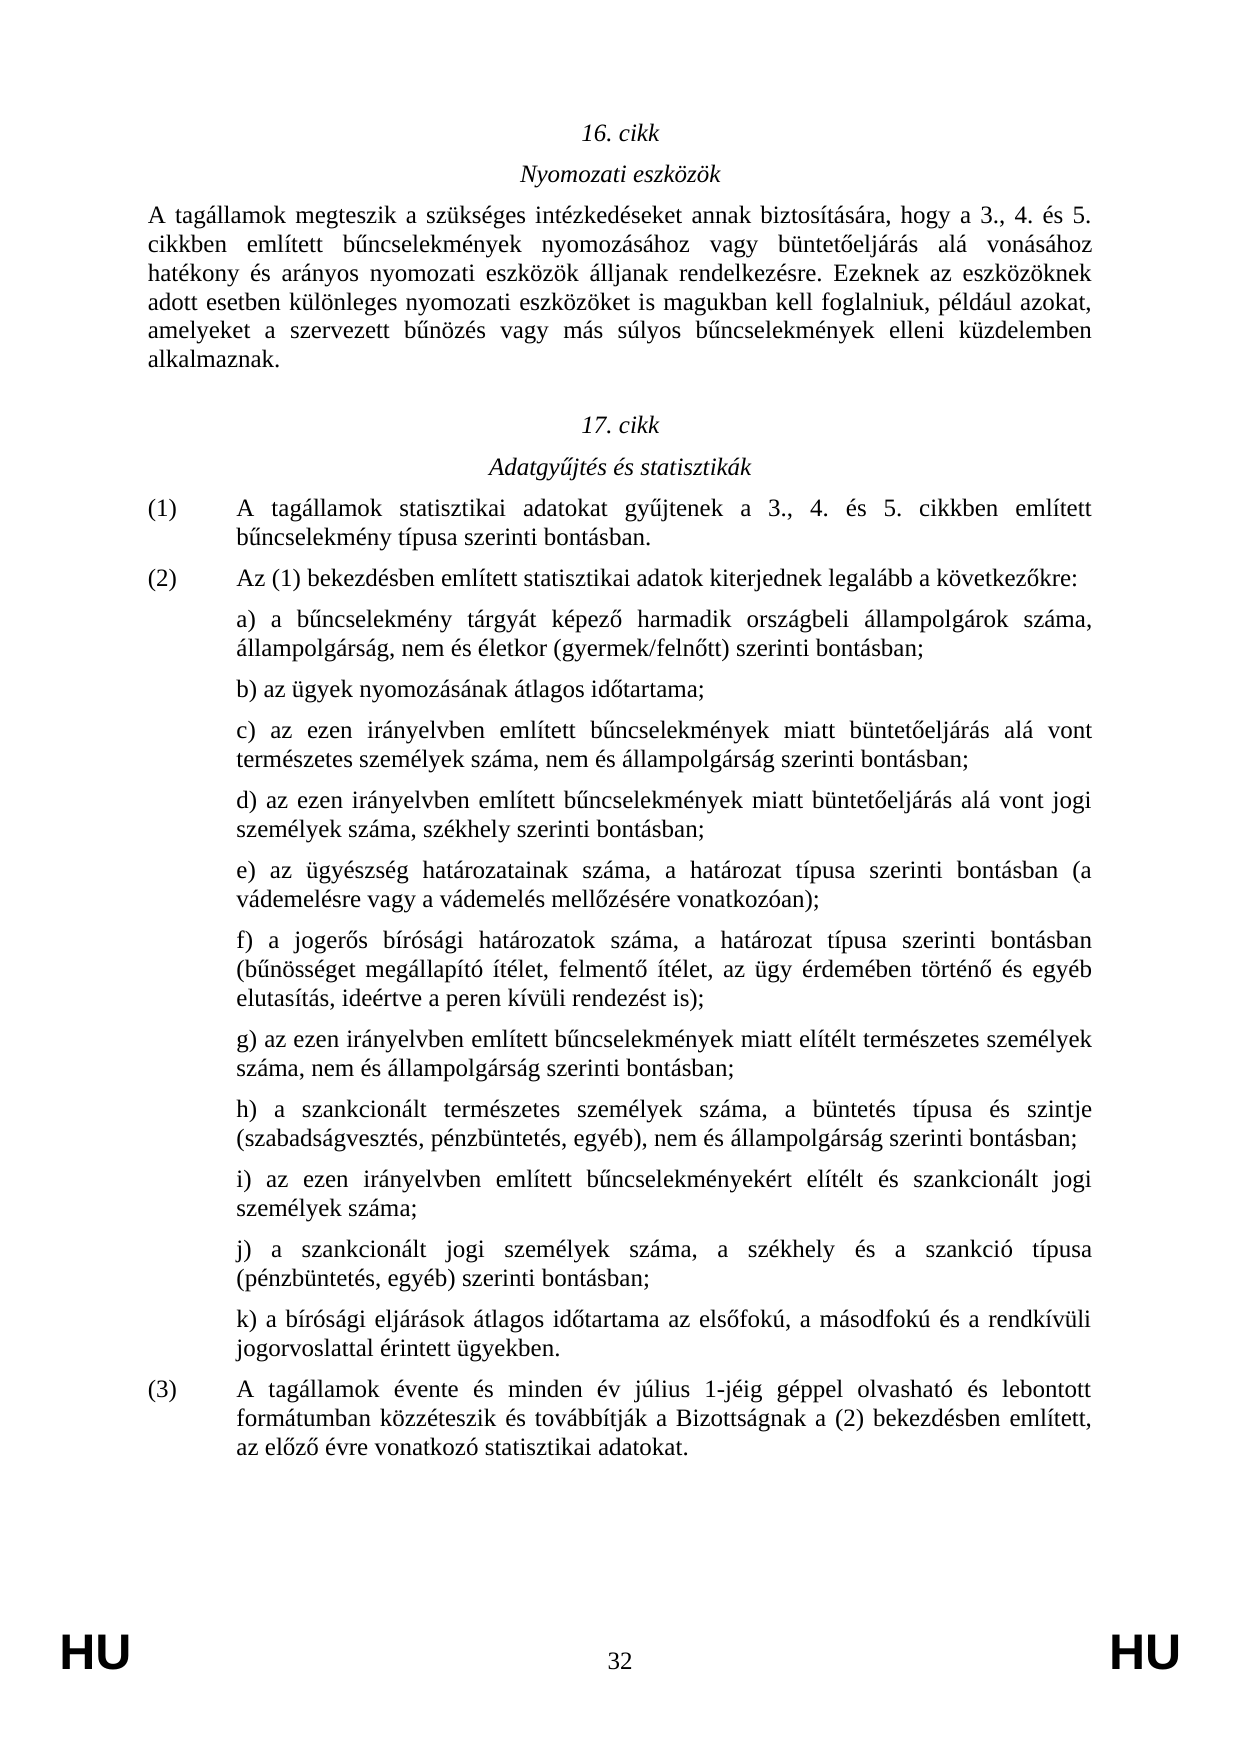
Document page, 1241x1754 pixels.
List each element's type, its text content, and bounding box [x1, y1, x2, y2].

text c) az ezen irányelvben említett bűncselekmények miatt büntetőeljárás alá vont természetes személyek száma, nem és állampolgárság szerinti bontásban; [236, 716, 1093, 773]
text b) az ügyek nyomozásának átlagos időtartama; [236, 674, 1093, 703]
text h) a szankcionált természetes személyek száma, a büntetés típusa és szintje (szabadságvesztés, pénzbüntetés, egyéb), nem és állampolgárság szerinti bontásban; [236, 1094, 1093, 1152]
text (2) Az (1) bekezdésben említett statisztikai adatok kiterjednek legalább a következőkre: [148, 563, 1093, 592]
text k) a bírósági eljárások átlagos időtartama az elsőfokú, a másodfokú és a rendkívüli jogorvoslattal érintett ügyekben. [236, 1304, 1093, 1362]
text A tagállamok megteszik a szükséges intézkedéseket annak biztosítására, hogy a 3., 4. és 5. cikkben említett bűncselekmények nyomozásához vagy büntetőeljárás alá vonásához hatékony és arányos nyomozati eszközök álljanak rendelkezésre. Ezeknek az eszközöknek adott esetben különleges nyomozati eszközöket is magukban kell foglalniuk, például azokat, amelyeket a szervezett bűnözés vagy más súlyos bűncselekmények elleni küzdelemben alkalmaznak. [148, 201, 1093, 373]
text f) a jogerős bírósági határozatok száma, a határozat típusa szerinti bontásban (bűnösséget megállapító ítélet, felmentő ítélet, az ügy érdemében történő és egyéb elutasítás, ideértve a peren kívüli rendezést is); [236, 926, 1093, 1012]
text Adatgyűjtés és statisztikák [148, 452, 1093, 481]
text a) a bűncselekmény tárgyát képező harmadik országbeli állampolgárok száma, állampolgárság, nem és életkor (gyermek/felnőtt) szerinti bontásban; [236, 604, 1093, 662]
text 17. cikk [148, 411, 1093, 439]
text d) az ezen irányelvben említett bűncselekmények miatt büntetőeljárás alá vont jogi személyek száma, székhely szerinti bontásban; [236, 786, 1093, 843]
text g) az ezen irányelvben említett bűncselekmények miatt elítélt természetes személyek száma, nem és állampolgárság szerinti bontásban; [236, 1024, 1093, 1082]
text i) az ezen irányelvben említett bűncselekményekért elítélt és szankcionált jogi személyek száma; [236, 1164, 1093, 1222]
text (1) A tagállamok statisztikai adatokat gyűjtenek a 3., 4. és 5. cikkben említett bűncselekmény típusa szerinti bontásban. [148, 493, 1093, 551]
text 16. cikk [148, 118, 1093, 147]
text (3) A tagállamok évente és minden év július 1-jéig géppel olvasható és lebontott formátumban közzéteszik és továbbítják a Bizottságnak a (2) bekezdésben említett, az előző évre vonatkozó statisztikai adatokat. [148, 1374, 1093, 1461]
text Nyomozati eszközök [148, 159, 1093, 188]
text j) a szankcionált jogi személyek száma, a székhely és a szankció típusa (pénzbüntetés, egyéb) szerinti bontásban; [236, 1234, 1093, 1292]
text e) az ügyészség határozatainak száma, a határozat típusa szerinti bontásban (a vádemelésre vagy a vádemelés mellőzésére vonatkozóan); [236, 856, 1093, 913]
